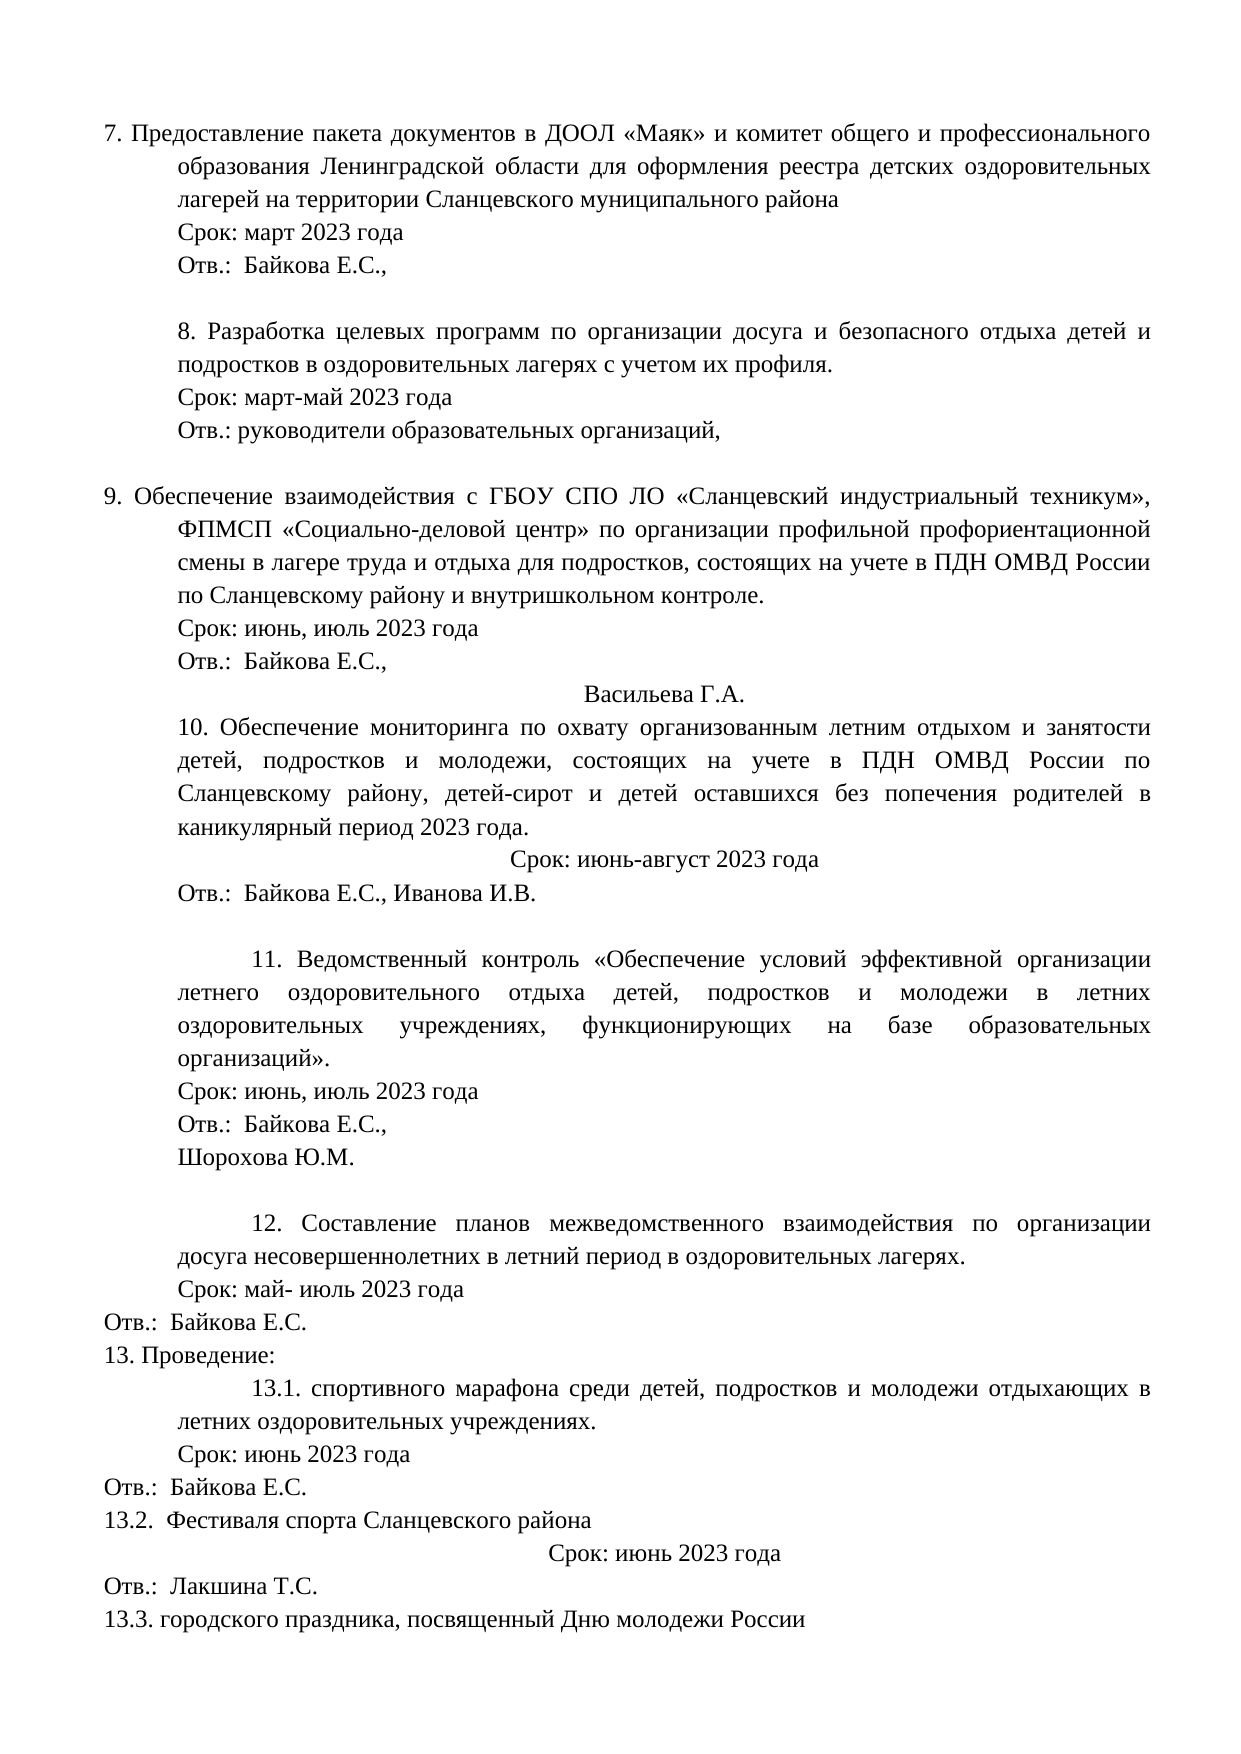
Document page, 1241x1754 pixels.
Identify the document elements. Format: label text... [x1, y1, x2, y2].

text 10. Обеспечение мониторинга по охвату организованным летним отдыхом и занятости детей, подростков и молодежи, состоящих на учете в ПДН ОМВД России по Сланцевскому району, детей-сирот и детей оставшихся без попечения родителей в каникулярный период 2023 года. [177, 712, 1152, 840]
text 11. Ведомственный контроль «Обеспечение условий эффективной организации летнего оздоровительного отдыха детей, подростков и молодежи в летних оздоровительных учреждениях, функционирующих на базе образовательных организаций». [177, 944, 1152, 1071]
text 8. Разработка целевых программ по организации досуга и безопасного отдыха детей и подростков в оздоровительных лагерях с учетом их профиля. [177, 316, 1152, 378]
text 13.3. городского праздника, посвященный Дню молодежи России [103, 1604, 1152, 1633]
text Отв.: Байкова Е.С., Иванова И.В. [177, 878, 1152, 906]
text Васильева Г.А. [177, 679, 1152, 708]
text Срок: июнь 2023 года [177, 1439, 1152, 1468]
text Отв.: Лакшина Т.С. [103, 1571, 1152, 1600]
text 9. Обеспечение взаимодействия с ГБОУ СПО ЛО «Сланцевский индустриальный техникум», ФПМСП «Социально-деловой центр» по организации профильной профориентационной смены в лагере труда и отдыха для подростков, состоящих на учете в ПДН ОМВД России по Сланцевскому району и внутришкольном контроле. [103, 481, 1152, 609]
text Срок: июнь 2023 года [177, 1538, 1152, 1567]
text Отв.: Байкова Е.С., [177, 250, 1152, 279]
text Срок: март-май 2023 года [177, 382, 1152, 411]
text Срок: июнь, июль 2023 года [177, 613, 1152, 642]
text Отв.: руководители образовательных организаций, [177, 415, 1152, 444]
text Отв.: Байкова Е.С. [103, 1472, 1152, 1501]
text Отв.: Байкова Е.С. [103, 1307, 1152, 1336]
text 13.1. спортивного марафона среди детей, подростков и молодежи отдыхающих в летних оздоровительных учреждениях. [177, 1373, 1152, 1435]
text 13.2. Фестиваля спорта Сланцевского района [103, 1505, 1152, 1534]
text Срок: июнь-август 2023 года [177, 844, 1152, 873]
text 12. Составление планов межведомственного взаимодействия по организации досуга несовершеннолетних в летний период в оздоровительных лагерях. [103, 1208, 1152, 1269]
text Отв.: Байкова Е.С., [177, 646, 1152, 675]
text Срок: июнь, июль 2023 года [177, 1076, 1152, 1104]
text Шорохова Ю.М. [177, 1142, 1152, 1171]
text Отв.: Байкова Е.С., [177, 1109, 1152, 1137]
text Срок: март 2023 года [177, 217, 1152, 246]
text 7. Предоставление пакета документов в ДООЛ «Маяк» и комитет общего и профессионального образования Ленинградской области для оформления реестра детских оздоровительных лагерей на территории Сланцевского муниципального района [103, 118, 1152, 213]
text Срок: май- июль 2023 года [177, 1274, 1152, 1303]
text 13. Проведение: [103, 1340, 1152, 1369]
